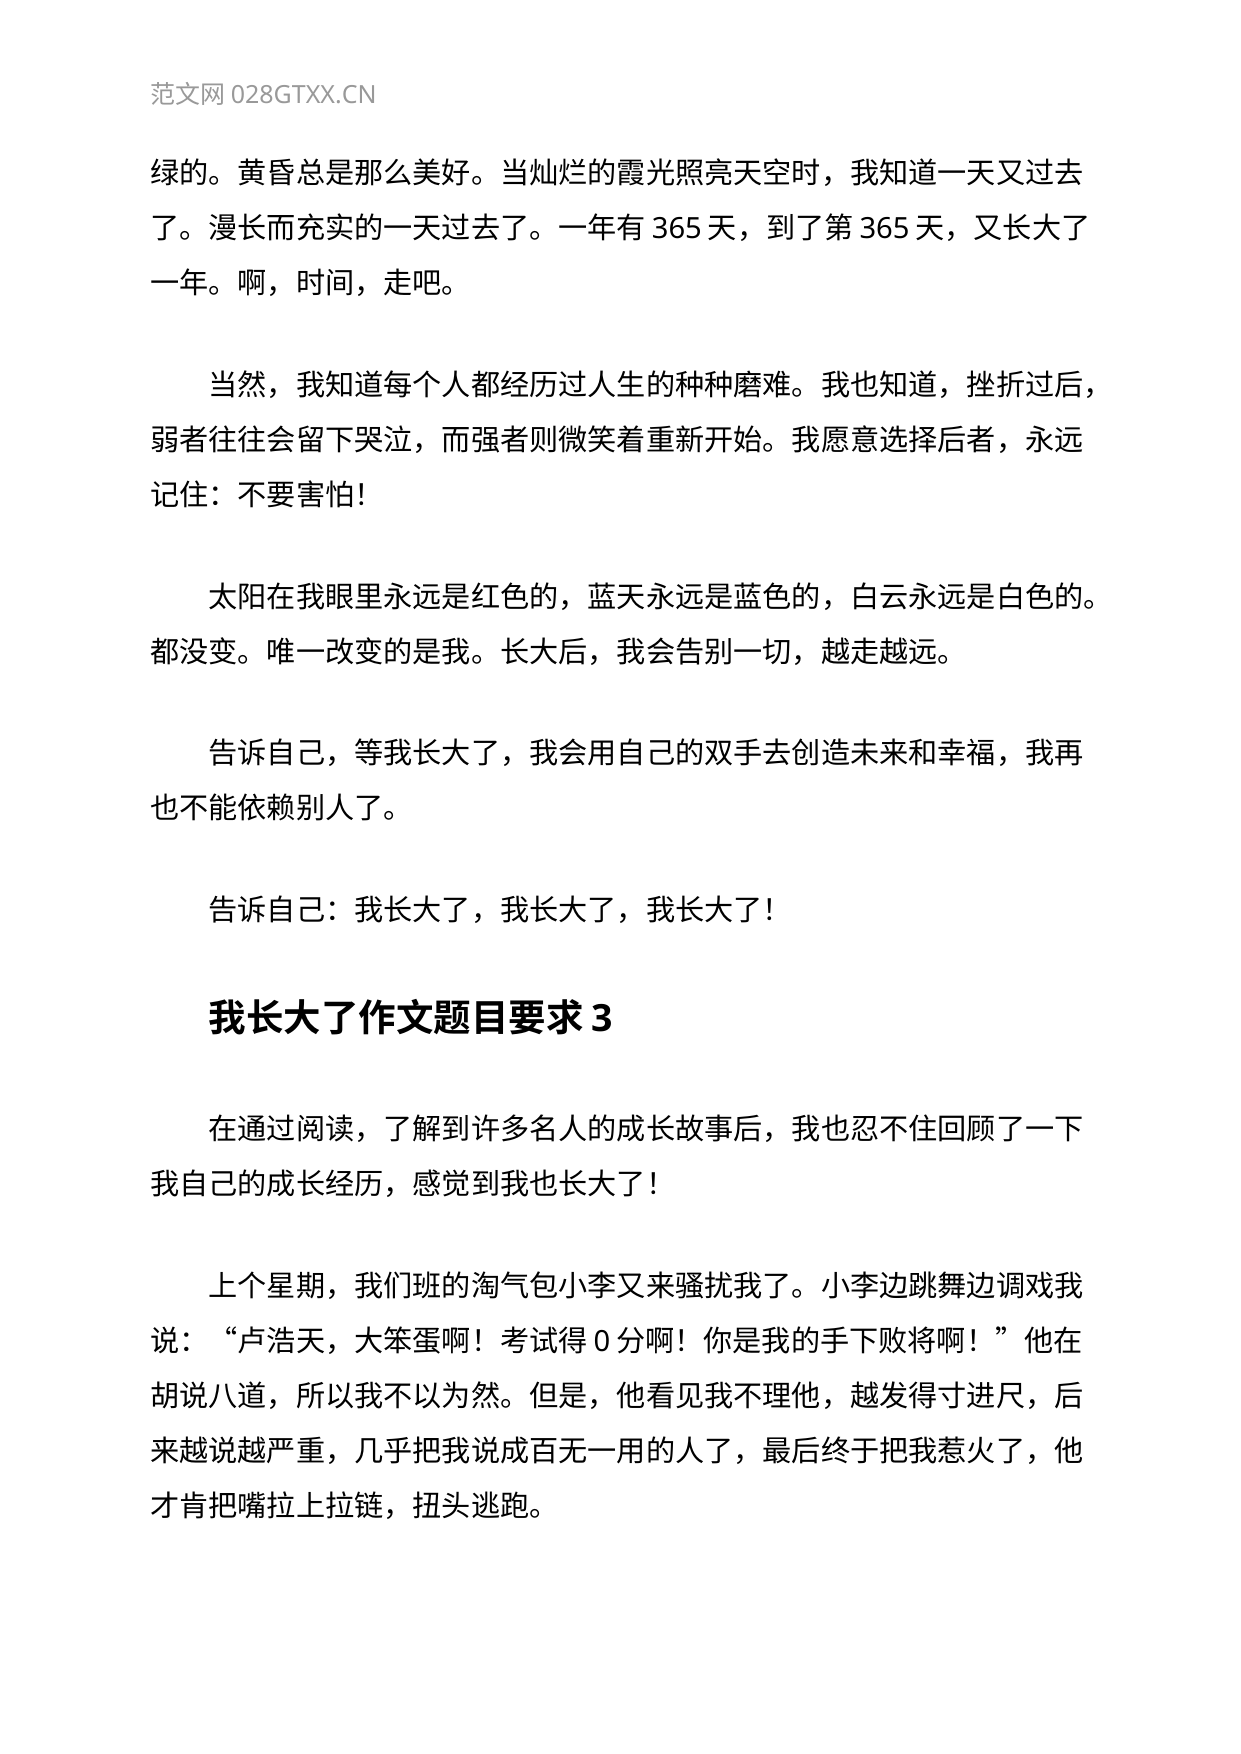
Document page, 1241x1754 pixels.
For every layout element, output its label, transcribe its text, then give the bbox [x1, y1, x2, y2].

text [150, 150, 1090, 302]
text 太阳在我眼里永远是红色的，蓝天永远是蓝色的，白云永远是白色的。都没变。唯一改变的是我。长大后，我会告别一切，越走越远。 [150, 573, 1090, 670]
text 告诉自己：我长大了，我长大了，我长大了！ [150, 887, 1090, 929]
text 在通过阅读，了解到许多名人的成长故事后，我也忍不住回顾了一下我自己的成长经历，感觉到我也长大了！ [150, 1106, 1090, 1203]
text 告诉自己，等我长大了，我会用自己的双手去创造未来和幸福，我再也不能依赖别人了。 [150, 730, 1090, 827]
text 我长大了作文题目要求3 [150, 988, 1090, 1043]
text 当然，我知道每个人都经历过人生的种种磨难。我也知道，挫折过后，弱者往往会留下哭泣，而强者则微笑着重新开始。我愿意选择后者，永远记住：不要害怕！ [150, 362, 1090, 514]
text 上个星期，我们班的淘气包小李又来骚扰我了。小李边跳舞边调戏我说：“卢浩天，大笨蛋啊！考试得0分啊！你是我的手下败将啊！”他在胡说八道，所以我不以为然。但是，他看见我不理他，越发得寸进尺，后来越说越严重，几乎把我说成百无一用的人了，最后终于把我惹火了，他才肯把嘴拉上拉链，扭头逃跑。 [150, 1263, 1090, 1524]
